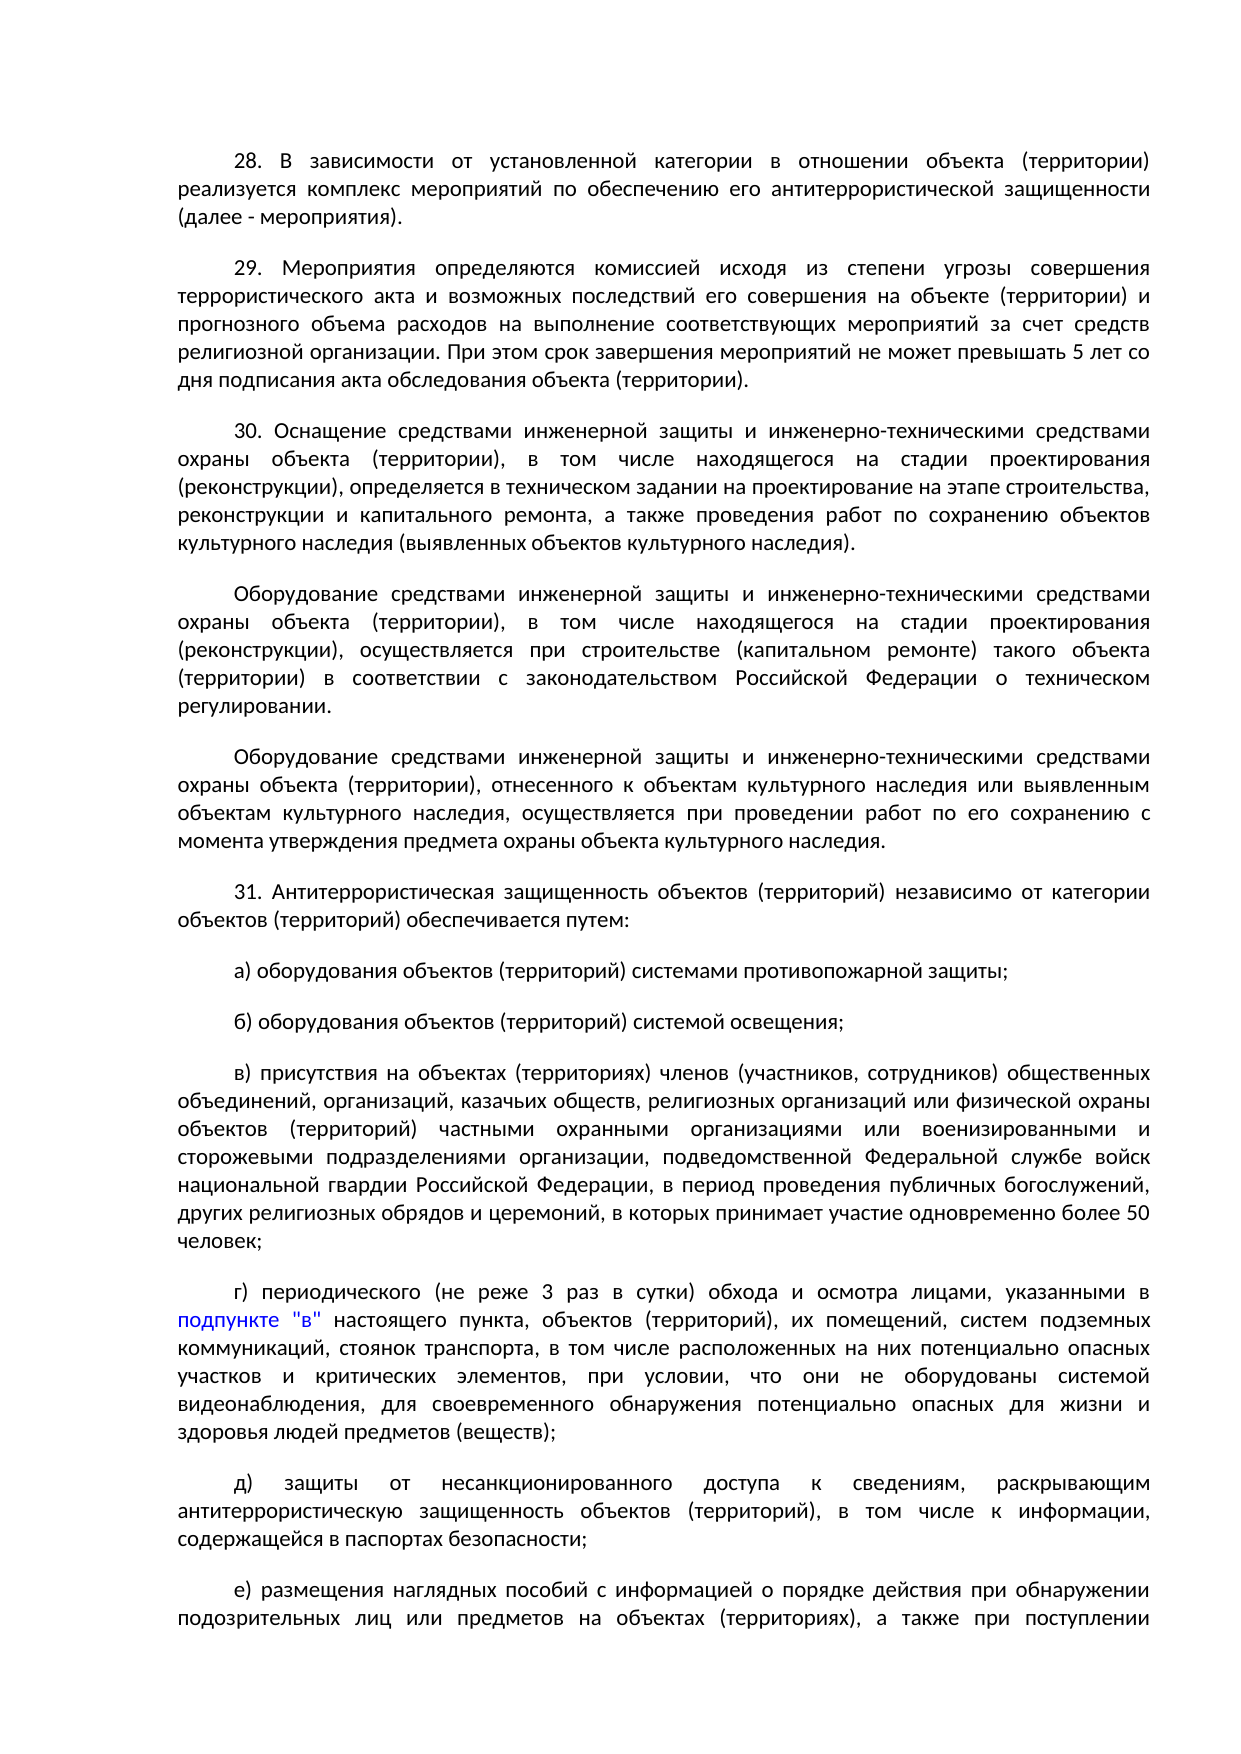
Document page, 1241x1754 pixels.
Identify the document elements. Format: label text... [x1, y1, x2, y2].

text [177, 1575, 1152, 1631]
text б) оборудования объектов (территорий) системой освещения; [177, 1007, 1152, 1035]
text в) присутствия на объектах (территориях) членов (участников, сотрудников) общественных объединений, организаций, казачьих обществ, религиозных организаций или физической охраны объектов (территорий) частными охранными организациями или военизированными и сторожевыми подразделениями организации, подведомственной Федеральной службе войск национальной гвардии Российской Федерации, в период проведения публичных богослужений, других религиозных обрядов и церемоний, в которых принимает участие одновременно более 50 человек; [177, 1058, 1152, 1254]
text 30. Оснащение средствами инженерной защиты и инженерно-техническими средствами охраны объекта (территории), в том числе находящегося на стадии проектирования (реконструкции), определяется в техническом задании на проектирование на этапе строительства, реконструкции и капитального ремонта, а также проведения работ по сохранению объектов культурного наследия (выявленных объектов культурного наследия). [177, 416, 1152, 556]
text г) периодического (не реже 3 раз в сутки) обхода и осмотра лицами, указанными в подпункте "в" настоящего пункта, объектов (территорий), их помещений, систем подземных коммуникаций, стоянок транспорта, в том числе расположенных на них потенциально опасных участков и критических элементов, при условии, что они не оборудованы системой видеонаблюдения, для своевременного обнаружения потенциально опасных для жизни и здоровья людей предметов (веществ); [177, 1277, 1152, 1445]
text Оборудование средствами инженерной защиты и инженерно-техническими средствами охраны объекта (территории), отнесенного к объектам культурного наследия или выявленным объектам культурного наследия, осуществляется при проведении работ по его сохранению с момента утверждения предмета охраны объекта культурного наследия. [177, 742, 1152, 854]
text 31. Антитеррористическая защищенность объектов (территорий) независимо от категории объектов (территорий) обеспечивается путем: [177, 877, 1152, 933]
text д) защиты от несанкционированного доступа к сведениям, раскрывающим антитеррористическую защищенность объектов (территорий), в том числе к информации, содержащейся в паспортах безопасности; [177, 1468, 1152, 1552]
text 29. Мероприятия определяются комиссией исходя из степени угрозы совершения террористического акта и возможных последствий его совершения на объекте (территории) и прогнозного объема расходов на выполнение соответствующих мероприятий за счет средств религиозной организации. При этом срок завершения мероприятий не может превышать 5 лет со дня подписания акта обследования объекта (территории). [177, 253, 1152, 393]
text а) оборудования объектов (территорий) системами противопожарной защиты; [177, 956, 1152, 984]
text 28. В зависимости от установленной категории в отношении объекта (территории) реализуется комплекс мероприятий по обеспечению его антитеррористической защищенности (далее - мероприятия). [177, 146, 1152, 230]
text Оборудование средствами инженерной защиты и инженерно-техническими средствами охраны объекта (территории), в том числе находящегося на стадии проектирования (реконструкции), осуществляется при строительстве (капитальном ремонте) такого объекта (территории) в соответствии с законодательством Российской Федерации о техническом регулировании. [177, 579, 1152, 719]
